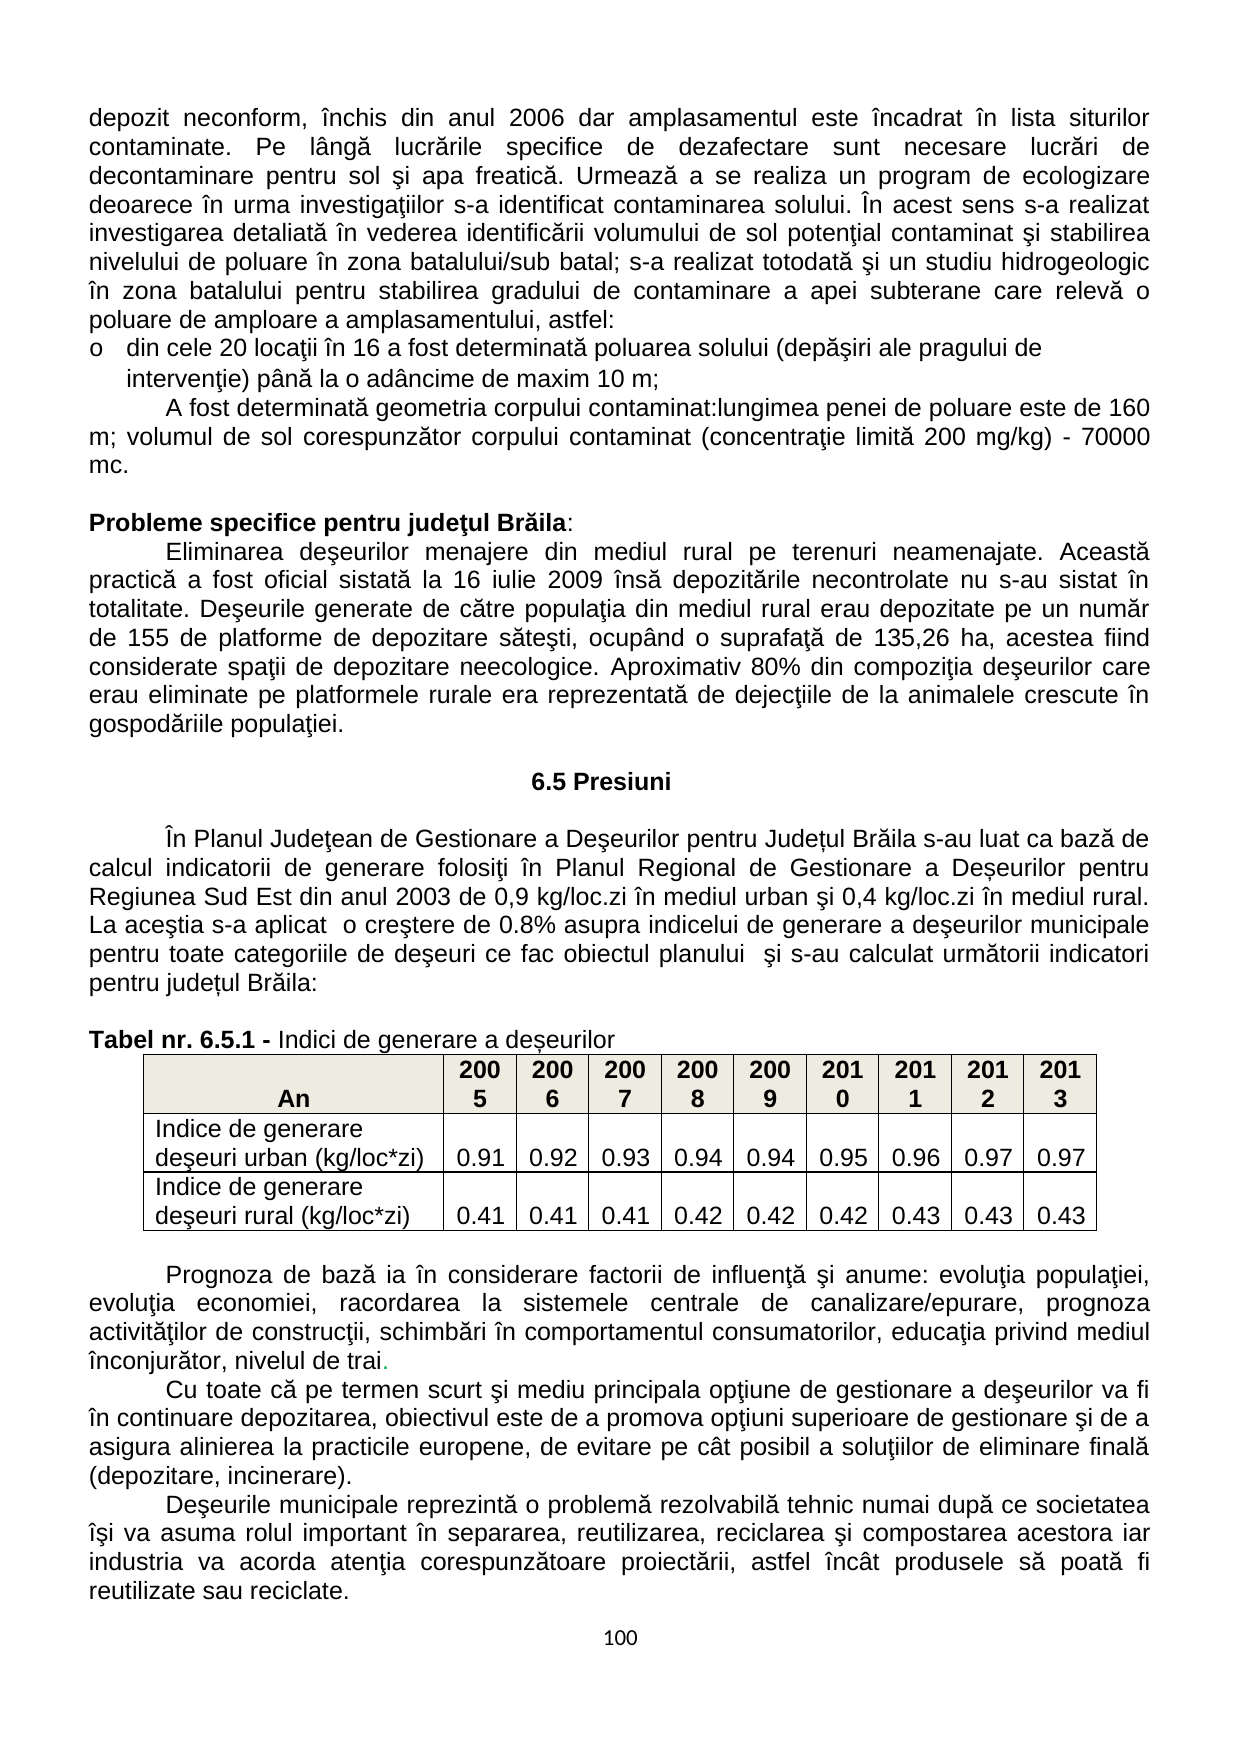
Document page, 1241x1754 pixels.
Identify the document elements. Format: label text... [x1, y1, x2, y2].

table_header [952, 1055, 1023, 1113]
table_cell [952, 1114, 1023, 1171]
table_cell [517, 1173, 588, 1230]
text Cu toate că pe termen scurt şi mediu principala opţiune de gestionare a deşeurilor va fi în continuare depozitarea, obiectivul este de a promova opţiuni superioare de gestionare şi de a asigura alinierea la practicile europene, de evitare pe cât posibil a soluţiilor de eliminare finală (depozitare, incinerare). [89, 1375, 1152, 1490]
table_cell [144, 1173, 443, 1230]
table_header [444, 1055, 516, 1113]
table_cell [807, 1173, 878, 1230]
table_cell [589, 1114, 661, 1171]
text Probleme specifice pentru judeţul Brăila: [89, 508, 1152, 537]
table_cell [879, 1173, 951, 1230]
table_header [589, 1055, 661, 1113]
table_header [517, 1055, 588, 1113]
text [89, 103, 1152, 333]
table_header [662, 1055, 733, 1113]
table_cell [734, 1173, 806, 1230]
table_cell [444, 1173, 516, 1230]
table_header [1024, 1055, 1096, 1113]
text Deşeurile municipale reprezintă o problemă rezolvabilă tehnic numai după ce societatea îşi va asuma rolul important în separarea, reutilizarea, reciclarea şi compostarea acestora iar industria va acorda atenţia corespunzătoare proiectării, astfel încât produsele să poată fi reutilizate sau reciclate. [89, 1490, 1152, 1605]
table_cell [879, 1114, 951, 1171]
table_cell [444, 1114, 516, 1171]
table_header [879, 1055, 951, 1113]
text În Planul Judeţean de Gestionare a Deşeurilor pentru Județul Brăila s-au luat ca bază de calcul indicatorii de generare folosiţi în Planul Regional de Gestionare a Deșeurilor pentru Regiunea Sud Est din anul 2003 de 0,9 kg/loc.zi în mediul urban şi 0,4 kg/loc.zi în mediul rural. La aceştia s-a aplicat o creştere de 0.8% asupra indicelui de generare a deşeurilor municipale pentru toate categoriile de deşeuri ce fac obiectul planului şi s-au calculat următorii indicatori pentru județul Brăila: [89, 824, 1152, 997]
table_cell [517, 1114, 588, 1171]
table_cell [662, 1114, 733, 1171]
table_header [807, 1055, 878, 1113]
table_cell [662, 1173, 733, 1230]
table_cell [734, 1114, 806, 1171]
text Prognoza de bază ia în considerare factorii de influenţă şi anume: evoluţia populaţiei, evoluţia economiei, racordarea la sistemele centrale de canalizare/epurare, prognoza activităţilor de construcţii, schimbări în comportamentul consumatorilor, educaţia privind mediul înconjurător, nivelul de trai. [89, 1260, 1152, 1375]
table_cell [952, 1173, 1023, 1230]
text Tabel nr. 6.5.1 - Indici de generare a deșeurilor [89, 1026, 1152, 1054]
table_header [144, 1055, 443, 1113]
text A fost determinată geometria corpului contaminat:lungimea penei de poluare este de ; volumul de sol corespunzător corpului contaminat (concentraţie limită 200 mg/kg) - 70000 mc. [89, 393, 1152, 479]
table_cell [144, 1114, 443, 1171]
list din cele 20 locaţii în fost determinată poluarea solului (depăşiri ale pragului de intervenţie) până la o adâncime de maxim ; [89, 333, 1152, 393]
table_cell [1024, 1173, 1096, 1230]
text 6.5 Presiuni [89, 767, 1114, 796]
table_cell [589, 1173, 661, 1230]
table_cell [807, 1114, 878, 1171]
text Eliminarea deşeurilor menajere din mediul rural pe terenuri neamenajate. Această practică a fost oficial sistată la 16 iulie 2009 însă depozitările necontrolate nu s-au sistat în totalitate. Deşeurile generate de către populaţia din mediul rural erau depozitate pe un număr de 155 de platforme de depozitare săteşti, ocupând o suprafaţă de , acestea fiind considerate spaţii de depozitare neecologice. Aproximativ 80% din compoziţia deşeurilor care erau eliminate pe platformele rurale era reprezentată de dejecţiile de la animalele crescute în gospodăriile populaţiei. [89, 537, 1152, 738]
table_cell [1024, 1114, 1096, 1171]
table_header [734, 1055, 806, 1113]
